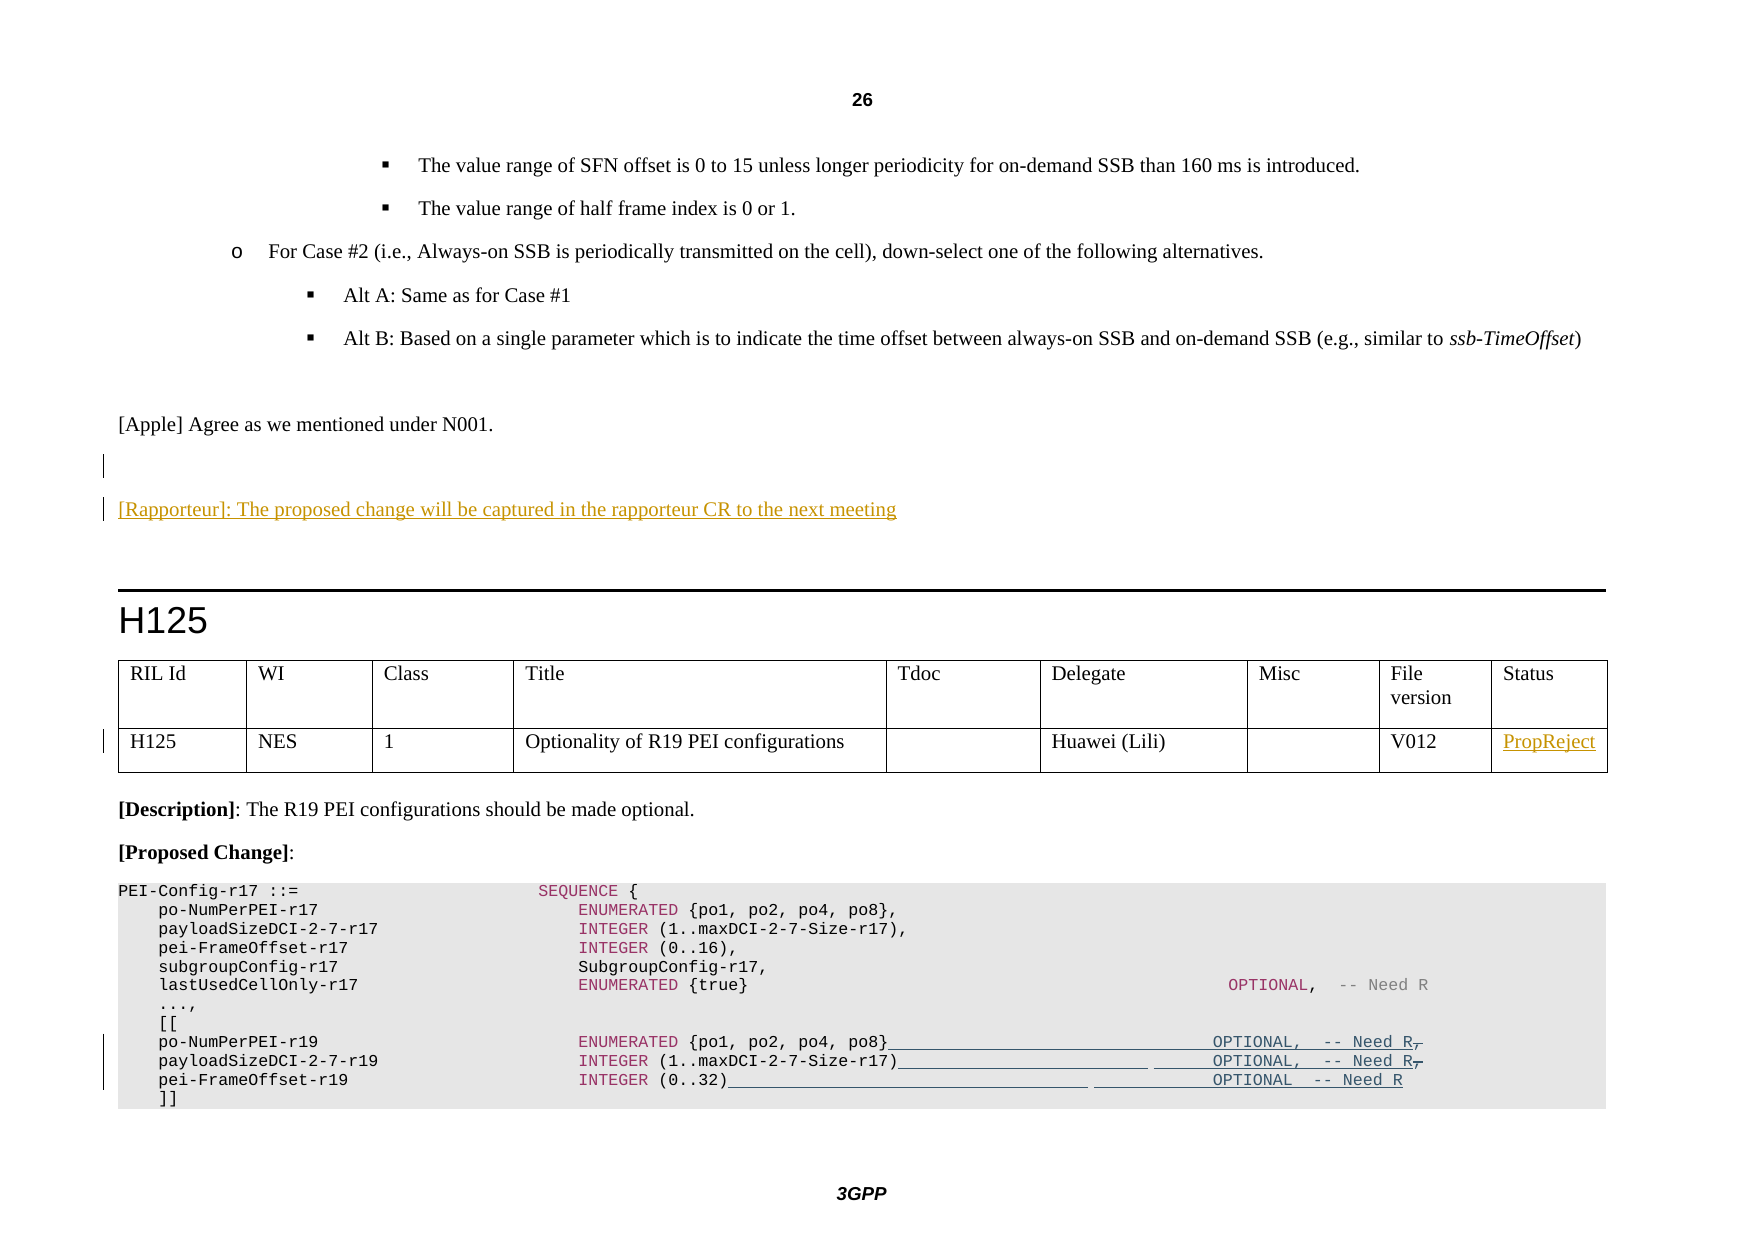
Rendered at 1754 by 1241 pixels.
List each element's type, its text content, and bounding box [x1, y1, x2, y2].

table_header Tdoc [887, 661, 1040, 728]
text ]] [118, 1090, 1606, 1109]
table_header RIL Id [119, 661, 246, 728]
table_cell Huawei (Lili) [1041, 729, 1247, 772]
list Alt A: Same as for Case #1 [306, 283, 1606, 307]
subtitle H125 [118, 592, 1606, 641]
text [Apple] Agree as we mentioned under N001. [118, 411, 1606, 436]
table_cell [1248, 729, 1379, 772]
table_header Misc [1248, 661, 1379, 728]
text subgroupConfig-r17 SubgroupConfig-r17, [118, 958, 1606, 977]
table_cell NES [247, 729, 372, 772]
table_header Title [514, 661, 886, 728]
table_cell V012 [1380, 729, 1491, 772]
text [Proposed Change]: [118, 840, 1606, 864]
list For Case #2 (i.e., Always-on SSB is periodically transmitted on the cell), down-select one of the following alternatives. [231, 238, 1606, 264]
text payloadSizeDCI-2-7-r19 INTEGER (1..maxDCI-2-7-Size-r17) [118, 1052, 1606, 1071]
text pei-FrameOffset-r19 INTEGER (0..32) [118, 1071, 1606, 1090]
table_header File version [1380, 661, 1491, 728]
table_cell [887, 729, 1040, 772]
text po-NumPerPEI-r19 ENUMERATED {po1, po2, po4, po8} [118, 1033, 1606, 1052]
list The value range of half frame index is 0 or 1. [381, 196, 1606, 220]
table_cell Optionality of R19 PEI configurations [514, 729, 886, 772]
text [Description]: The R19 PEI configurations should be made optional. [118, 773, 1606, 821]
text lastUsedCellOnly-r17 ENUMERATED {true} OPTIONAL, -- Need R [118, 977, 1606, 996]
text po-NumPerPEI-r17 ENUMERATED {po1, po2, po4, po8}, [118, 902, 1606, 920]
table_header WI [247, 661, 372, 728]
text [[ [118, 1015, 1606, 1033]
text pei-FrameOffset-r17 INTEGER (0..16), [118, 939, 1606, 958]
table_cell 1 [373, 729, 513, 772]
list The value range of SFN offset is 0 to 15 unless longer periodicity for on-demand SSB than 160 ms is introduced. [381, 153, 1606, 177]
text PEI-Config-r17 ::= SEQUENCE { [118, 883, 1606, 902]
table_header Status [1492, 661, 1607, 728]
table_header Delegate [1041, 661, 1247, 728]
table_cell [1492, 729, 1607, 772]
list Alt B: Based on a single parameter which is to indicate the time offset between always-on SSB and on-demand SSB (e.g., similar to ssb-TimeOffset) [306, 326, 1606, 350]
text ..., [118, 996, 1606, 1015]
text payloadSizeDCI-2-7-r17 INTEGER (1..maxDCI-2-7-Size-r17), [118, 920, 1606, 939]
table_cell H125 [119, 729, 246, 772]
table_header Class [373, 661, 513, 728]
